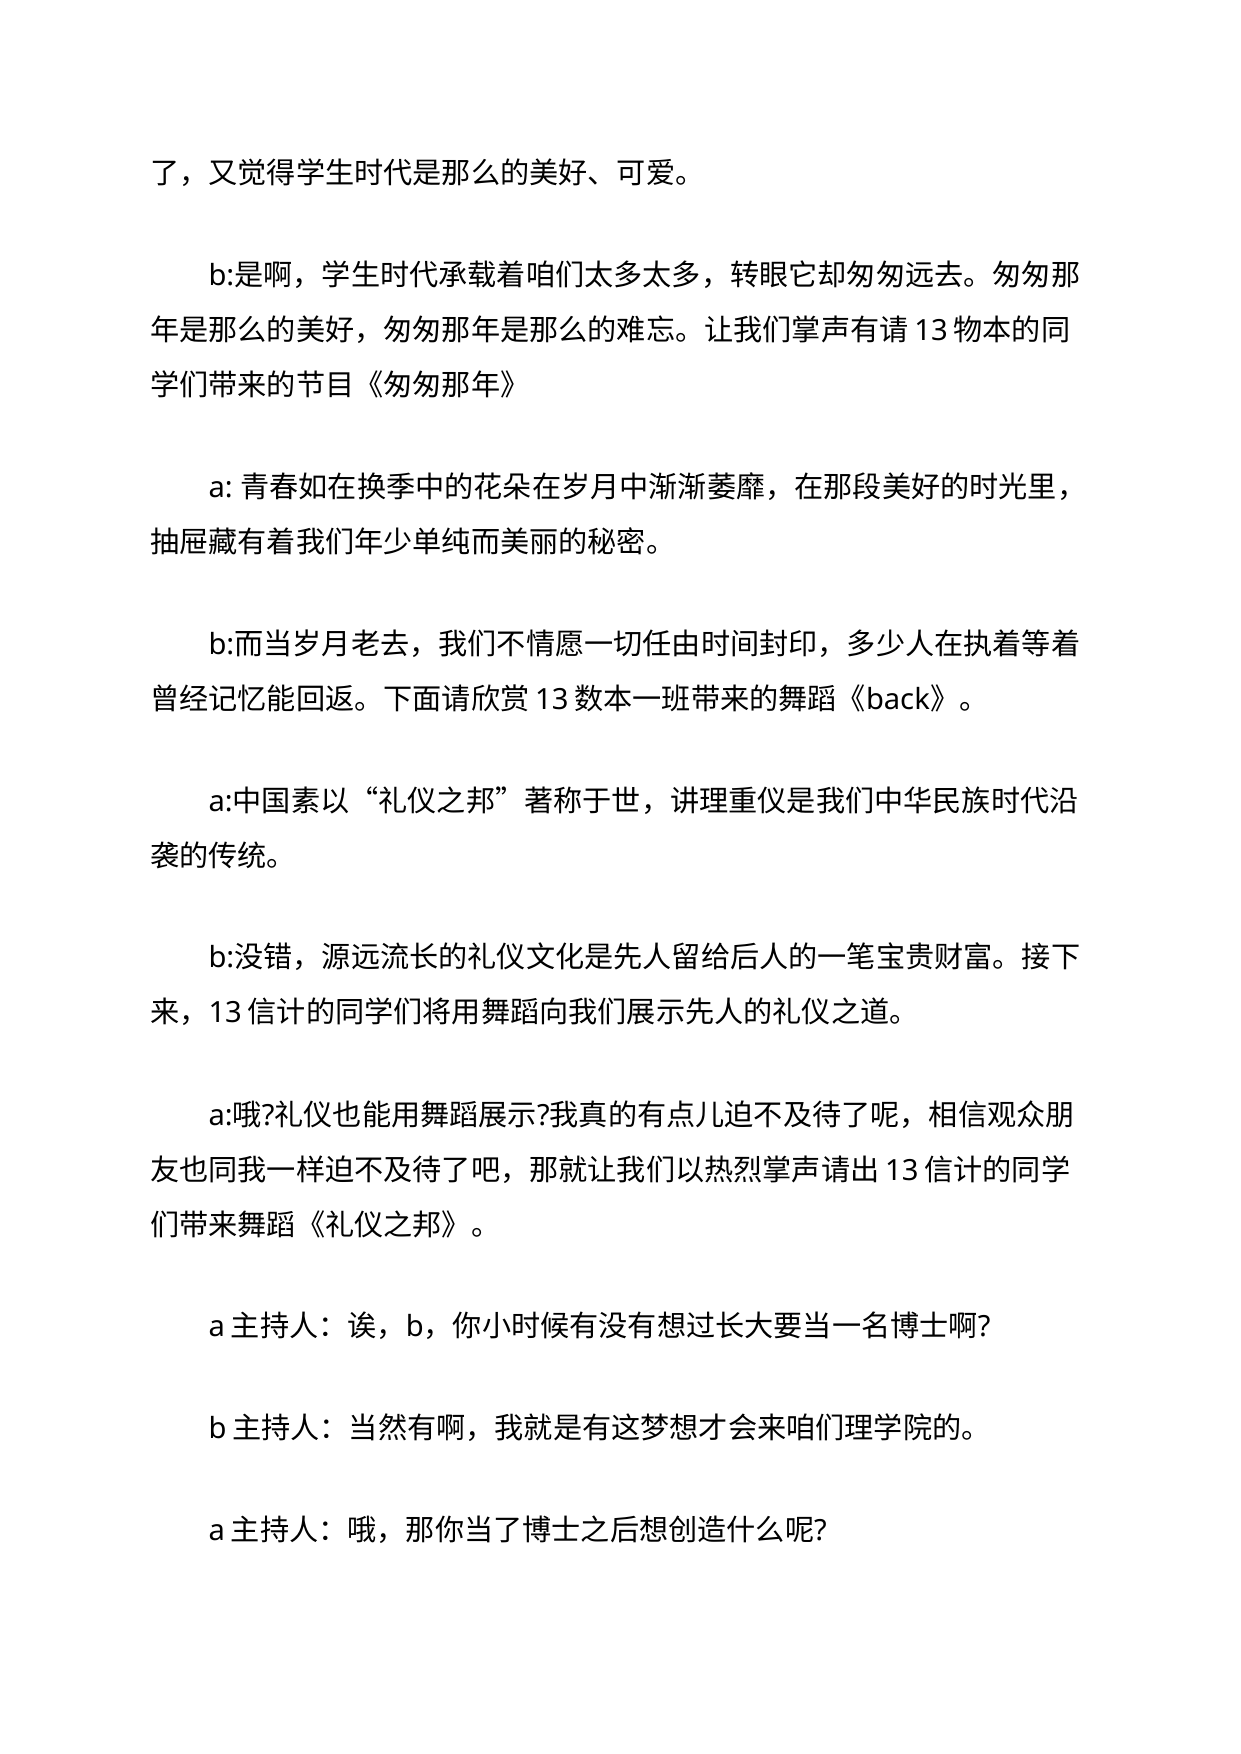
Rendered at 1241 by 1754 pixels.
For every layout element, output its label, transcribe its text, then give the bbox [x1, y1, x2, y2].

text b主持人：当然有啊，我就是有这梦想才会来咱们理学院的。 [150, 1405, 1090, 1447]
text a: 青春如在换季中的花朵在岁月中渐渐萎靡，在那段美好的时光里，抽屉藏有着我们年少单纯而美丽的秘密。 [150, 463, 1090, 561]
text a:哦?礼仪也能用舞蹈展示?我真的有点儿迫不及待了呢，相信观众朋友也同我一样迫不及待了吧，那就让我们以热烈掌声请出13信计的同学们带来舞蹈《礼仪之邦》。 [150, 1091, 1090, 1243]
text a主持人：哦，那你当了博士之后想创造什么呢? [150, 1507, 1090, 1549]
text a主持人：诶，b，你小时候有没有想过长大要当一名博士啊? [150, 1303, 1090, 1345]
text b:而当岁月老去，我们不情愿一切任由时间封印，多少人在执着等着曾经记忆能回返。下面请欣赏13数本一班带来的舞蹈《back》。 [150, 620, 1090, 718]
text a:中国素以“礼仪之邦”著称于世，讲理重仪是我们中华民族时代沿袭的传统。 [150, 777, 1090, 874]
text b:没错，源远流长的礼仪文化是先人留给后人的一笔宝贵财富。接下来，13信计的同学们将用舞蹈向我们展示先人的礼仪之道。 [150, 934, 1090, 1031]
text b:是啊，学生时代承载着咱们太多太多，转眼它却匆匆远去。匆匆那年是那么的美好，匆匆那年是那么的难忘。让我们掌声有请13物本的同学们带来的节目《匆匆那年》 [150, 252, 1090, 404]
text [150, 150, 1090, 192]
